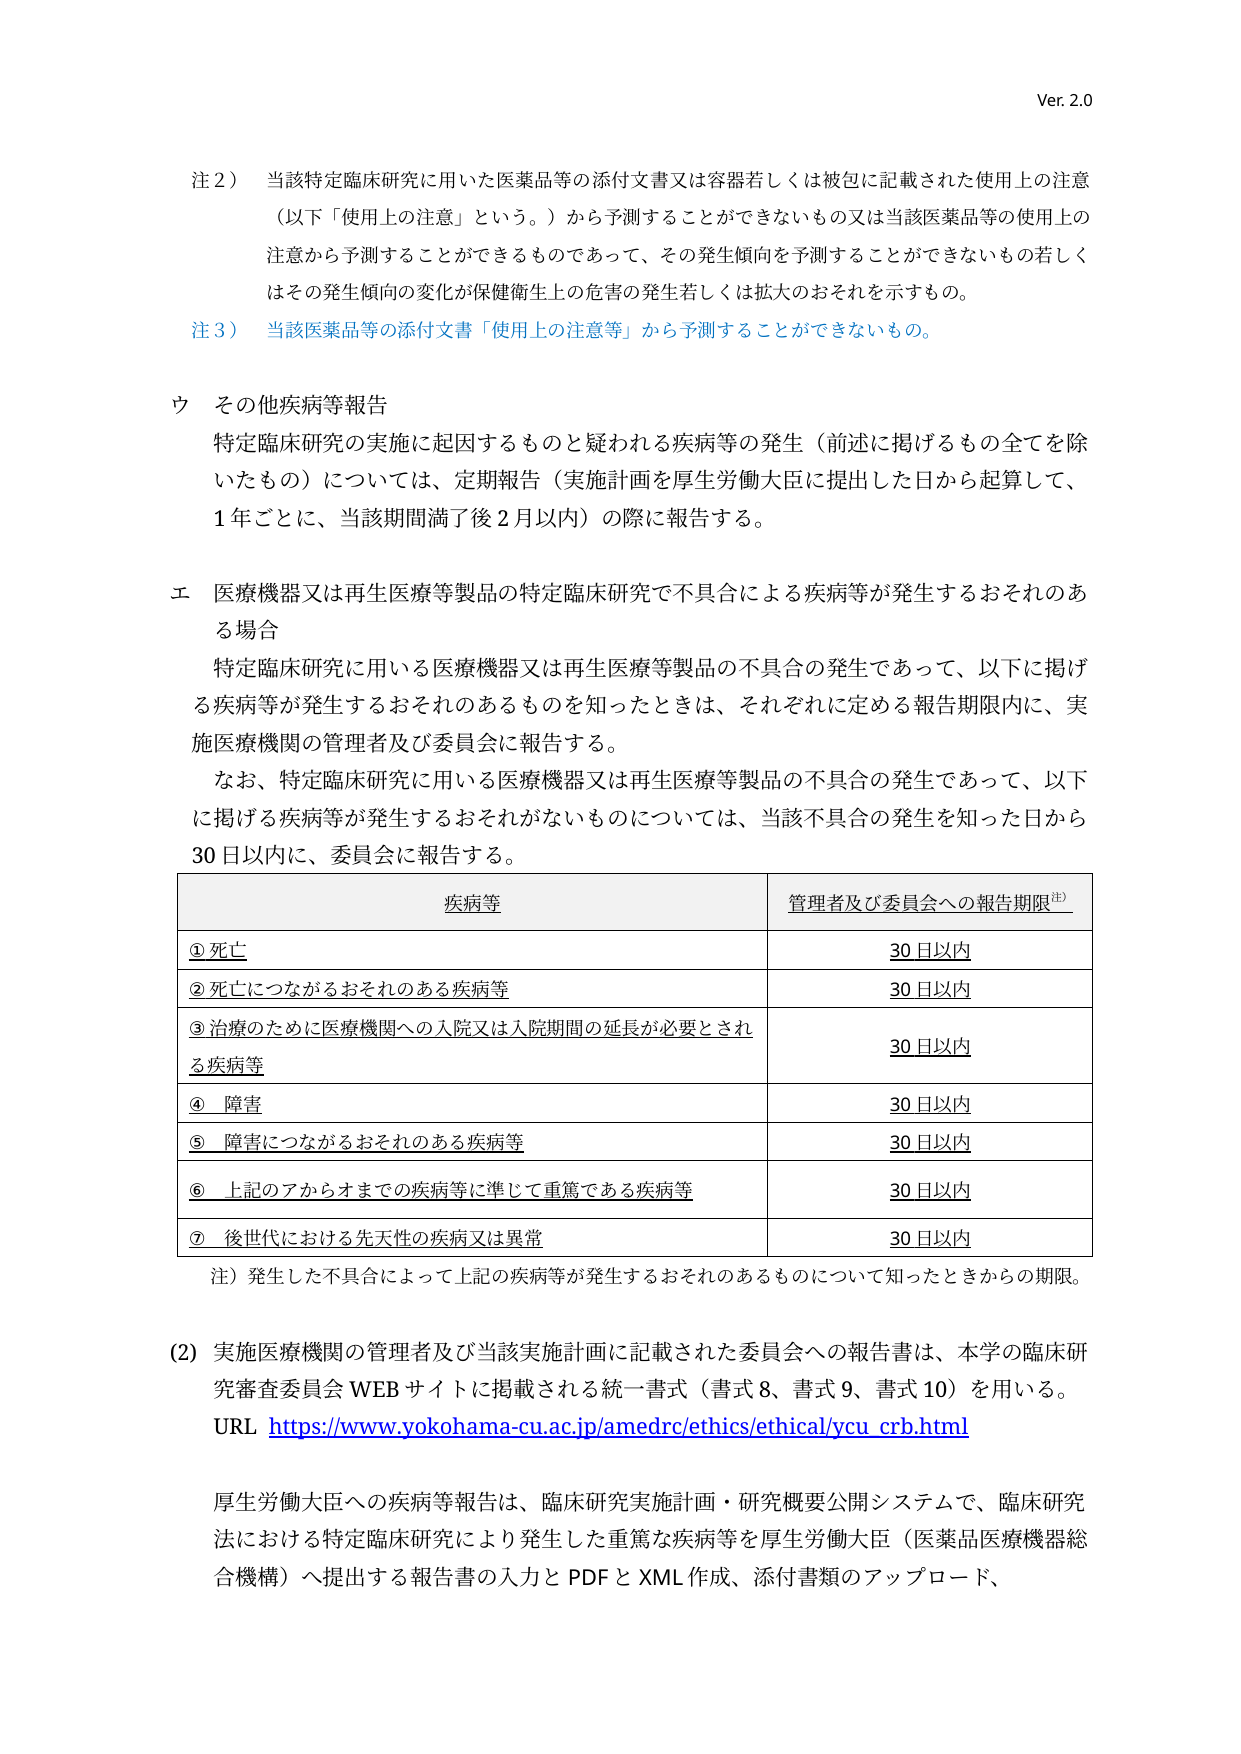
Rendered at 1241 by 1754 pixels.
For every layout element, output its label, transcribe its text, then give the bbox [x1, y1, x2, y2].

text なお、特定臨床研究に用いる医療機器又は再生医療等製品の不具合の発生であって、以下に掲げる疾病等が発生するおそれがないものについては、当該不具合の発生を知った日から30日以内に、委員会に報告する。 [191, 761, 1092, 873]
table_cell ⑦ 後世代における先天性の疾病又は異常 [178, 1219, 767, 1256]
table_cell 30日以内 [768, 1123, 1092, 1160]
text 厚生労働大臣への疾病等報告は、臨床研究実施計画・研究概要公開システムで、臨床研究法における特定臨床研究により発生した重篤な疾病等を厚生労働大臣（医薬品医療機器総合機構）へ提出する報告書の入力とPDFとXML作成、添付書類のアップロード、 [213, 1482, 1092, 1594]
list 医療機器又は再生医療等製品の特定臨床研究で不具合による疾病等が発生するおそれのある場合 [169, 573, 1092, 648]
table_cell ①死亡 [178, 931, 767, 969]
table_cell 30日以内 [768, 1008, 1092, 1083]
table_cell ②死亡につながるおそれのある疾病等 [178, 970, 767, 1007]
list 特定臨床研究の実施に起因するものと疑われる疾病等の発生（前述に掲げるもの全てを除いたもの）については、定期報告（実施計画を厚生労働大臣に提出した日から起算して、1年ごとに、当該期間満了後2月以内）の際に報告する。 [213, 423, 1092, 536]
table_cell 30日以内 [768, 931, 1092, 969]
table_cell ⑤ 障害につながるおそれのある疾病等 [178, 1123, 767, 1160]
table_header 管理者及び委員会への報告期限注） [768, 874, 1092, 930]
list 当該特定臨床研究に用いた医薬品等の添付文書又は容器若しくは被包に記載された使用上の注意（以下「使用上の注意」という。）から予測することができないもの又は当該医薬品等の使用上の注意から予測することができるものであって、その発生傾向を予測することができないもの若しくはその発生傾向の変化が保健衛生上の危害の発生若しくは拡大のおそれを示すもの。 [191, 161, 1092, 311]
table_header 疾病等 [178, 874, 767, 930]
list 実施医療機関の管理者及び当該実施計画に記載された委員会への報告書は、本学の臨床研究審査委員会WEBサイトに掲載される統一書式（書式8、書式9、書式10）を用いる。 [169, 1332, 1092, 1407]
table_cell 30日以内 [768, 1084, 1092, 1122]
table_cell 30日以内 [768, 1161, 1092, 1217]
text URL https://www.yokohama-cu.ac.jp/amedrc/ethics/ethical/ycu_crb.html [169, 1407, 1092, 1444]
list 当該医薬品等の添付文書「使用上の注意等」から予測することができないもの。 [191, 311, 1092, 348]
text 注）発生した不具合によって上記の疾病等が発生するおそれのあるものについて知ったときからの期限。 [191, 1257, 1092, 1294]
text 特定臨床研究に用いる医療機器又は再生医療等製品の不具合の発生であって、以下に掲げる疾病等が発生するおそれのあるものを知ったときは、それぞれに定める報告期限内に、実施医療機関の管理者及び委員会に報告する。 [191, 648, 1092, 761]
table_cell 30日以内 [768, 970, 1092, 1007]
table_cell ③治療のために医療機関への入院又は入院期間の延長が必要とされる疾病等 [178, 1008, 767, 1083]
table_cell 30日以内 [768, 1219, 1092, 1256]
table_cell ⑥ 上記のアからオまでの疾病等に準じて重篤である疾病等 [178, 1161, 767, 1217]
table_cell ④ 障害 [178, 1084, 767, 1122]
list その他疾病等報告 [169, 386, 1092, 423]
